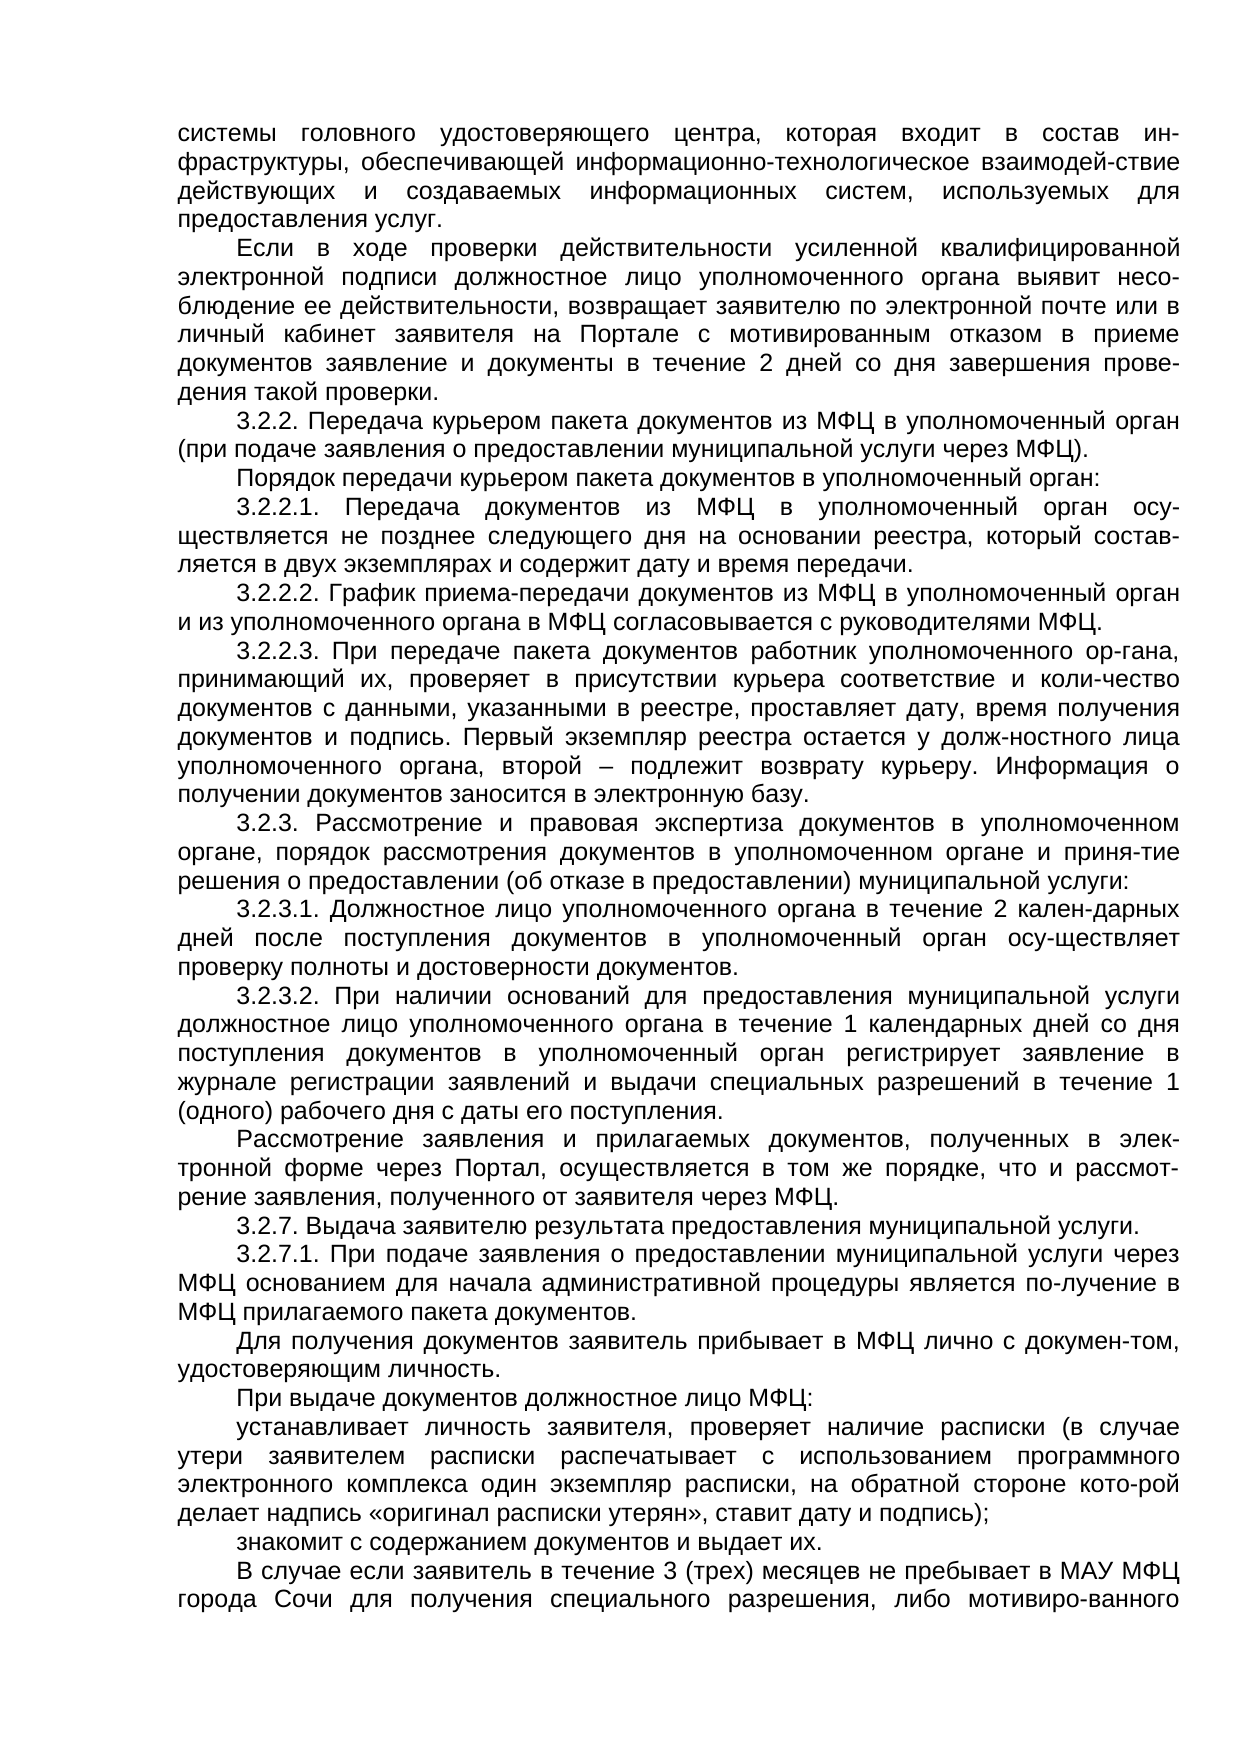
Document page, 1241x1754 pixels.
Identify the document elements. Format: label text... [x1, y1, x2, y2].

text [177, 118, 1181, 233]
text Если в ходе проверки действительности усиленной квалифицированной электронной подписи должностное лицо уполномоченного органа выявит несо-блюдение ее действительности, возвращает заявителю по электронной почте или в личный кабинет заявителя на Портале с мотивированным отказом в приеме документов заявление и документы в течение 2 дней со дня завершения прове-дения такой проверки. [177, 233, 1181, 406]
text 3.2.3. Рассмотрение и правовая экспертиза документов в уполномоченном органе, порядок рассмотрения документов в уполномоченном органе и приня-тие решения о предоставлении (об отказе в предоставлении) муниципальной услуги: [177, 808, 1181, 894]
text 3.2.2.1. Передача документов из МФЦ в уполномоченный орган осу-ществляется не позднее следующего дня на основании реестра, который состав-ляется в двух экземплярах и содержит дату и время передачи. [177, 492, 1181, 578]
text знакомит с содержанием документов и выдает их. [177, 1527, 1181, 1556]
text 3.2.3.1. Должностное лицо уполномоченного органа в течение 2 кален-дарных дней после поступления документов в уполномоченный орган осу-ществляет проверку полноты и достоверности документов. [177, 894, 1181, 981]
text Порядок передачи курьером пакета документов в уполномоченный орган: [177, 463, 1181, 492]
text устанавливает личность заявителя, проверяет наличие расписки (в случае утери заявителем расписки распечатывает с использованием программного электронного комплекса один экземпляр расписки, на обратной стороне кото-рой делает надпись «оригинал расписки утерян», ставит дату и подпись); [177, 1412, 1181, 1527]
text 3.2.7.1. При подаче заявления о предоставлении муниципальной услуги через МФЦ основанием для начала административной процедуры является по-лучение в МФЦ прилагаемого пакета документов. [177, 1239, 1181, 1326]
text Для получения документов заявитель прибывает в МФЦ лично с докумен-том, удостоверяющим личность. [177, 1326, 1181, 1383]
text 3.2.7. Выдача заявителю результата предоставления муниципальной услуги. [177, 1211, 1181, 1239]
text 3.2.2. Передача курьером пакета документов из МФЦ в уполномоченный орган (при подаче заявления о предоставлении муниципальной услуги через МФЦ). [177, 406, 1181, 463]
text При выдаче документов должностное лицо МФЦ: [177, 1383, 1181, 1412]
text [177, 1556, 1181, 1613]
text 3.2.2.3. При передаче пакета документов работник уполномоченного ор-гана, принимающий их, проверяет в присутствии курьера соответствие и коли-чество документов с данными, указанными в реестре, проставляет дату, время получения документов и подпись. Первый экземпляр реестра остается у долж-ностного лица уполномоченного органа, второй – подлежит возврату курьеру. Информация о получении документов заносится в электронную базу. [177, 636, 1181, 808]
text 3.2.3.2. При наличии оснований для предоставления муниципальной услуги должностное лицо уполномоченного органа в течение 1 календарных дней со дня поступления документов в уполномоченный орган регистрирует заявление в журнале регистрации заявлений и выдачи специальных разрешений в течение 1 (одного) рабочего дня с даты его поступления. [177, 981, 1181, 1124]
text Рассмотрение заявления и прилагаемых документов, полученных в элек-тронной форме через Портал, осуществляется в том же порядке, что и рассмот-рение заявления, полученного от заявителя через МФЦ. [177, 1124, 1181, 1211]
text 3.2.2.2. График приема-передачи документов из МФЦ в уполномоченный орган и из уполномоченного органа в МФЦ согласовывается с руководителями МФЦ. [177, 578, 1181, 636]
